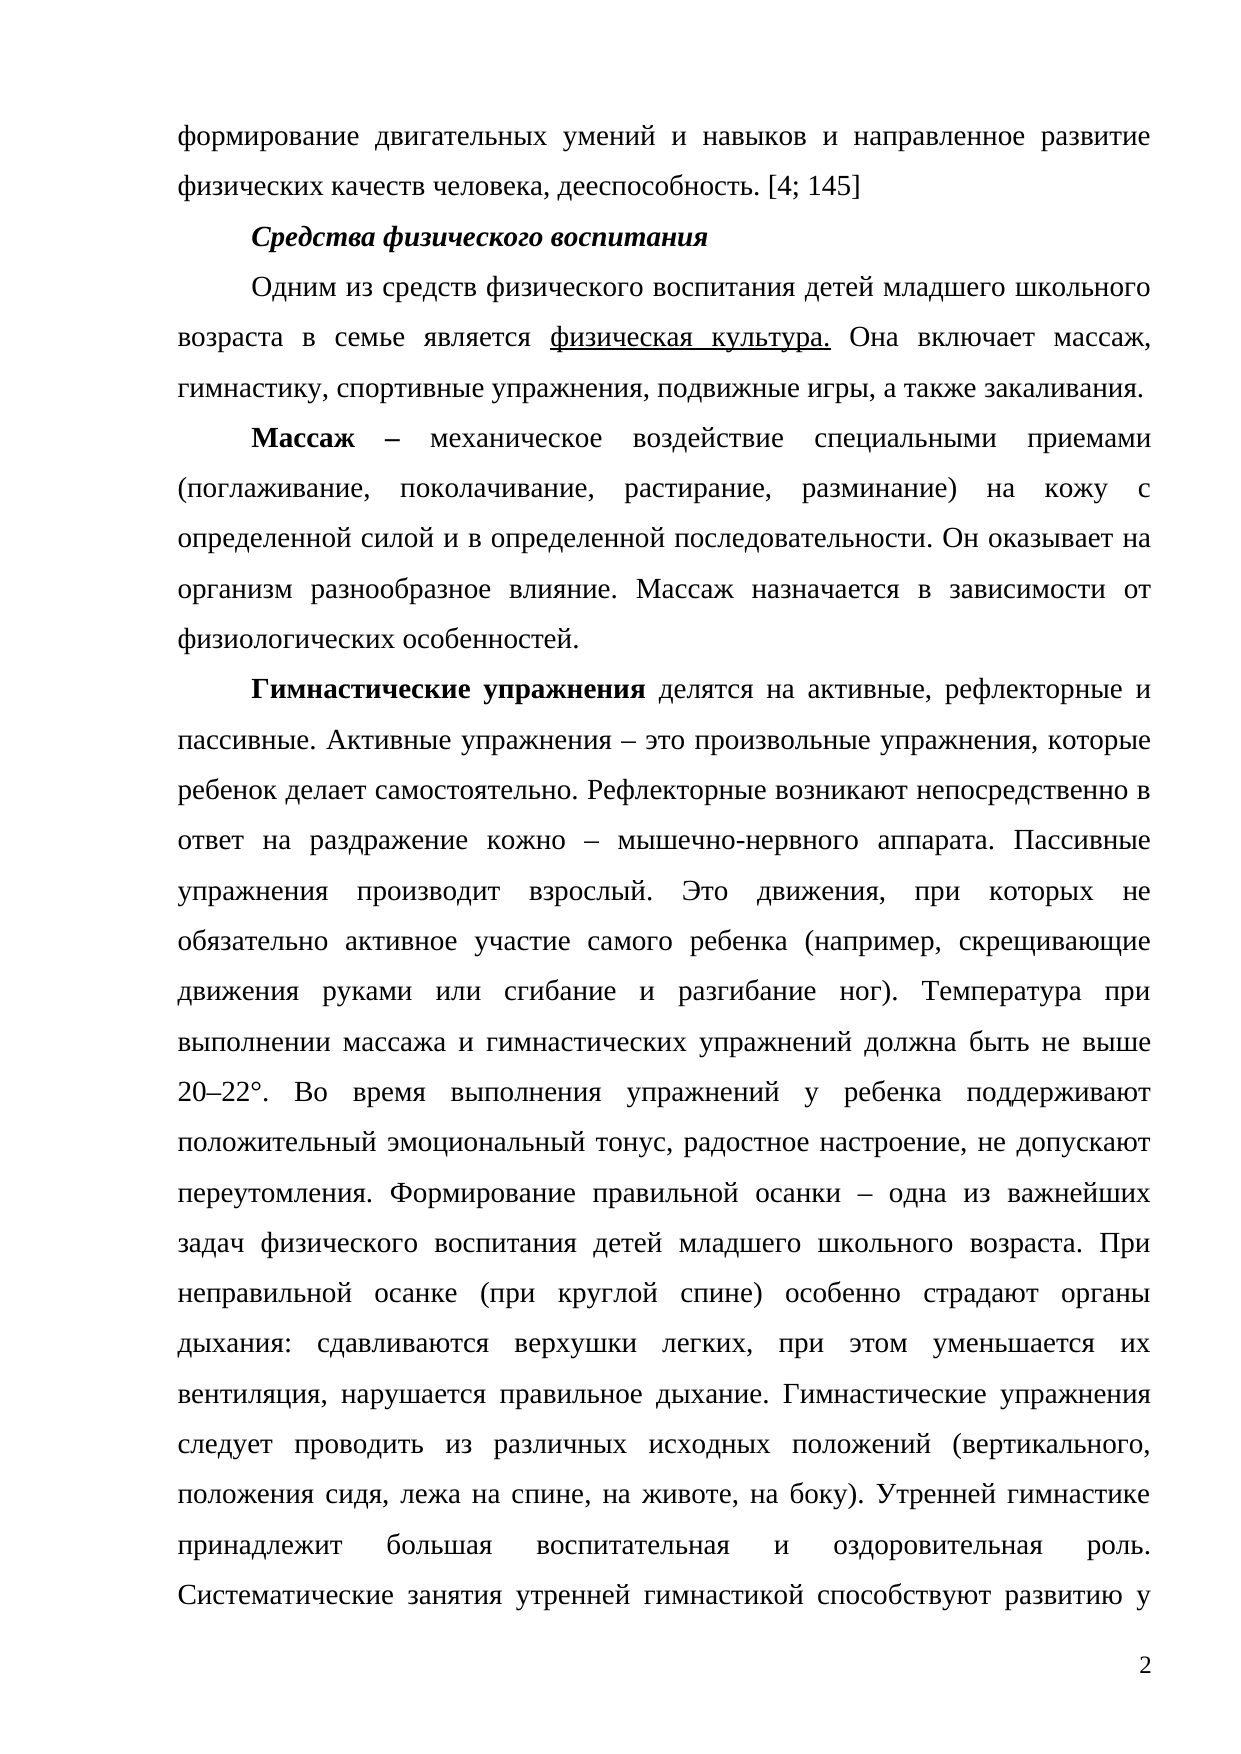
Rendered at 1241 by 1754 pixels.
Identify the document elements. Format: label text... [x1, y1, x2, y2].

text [177, 672, 1152, 1611]
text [177, 118, 1152, 202]
text Средства физического воспитания [177, 219, 1152, 252]
text Одним из средств физического воспитания детей младшего школьного возраста в семье является физическая культура. Она включает массаж, гимнастику, спортивные упражнения, подвижные игры, а также закаливания. [177, 269, 1152, 403]
text Массаж – механическое воздействие специальными приемами (поглаживание, поколачивание, растирание, разминание) на кожу с определенной силой и в определенной последовательности. Он оказывает на организм разнообразное влияние. Массаж назначается в зависимости от физиологических особенностей. [177, 420, 1152, 655]
